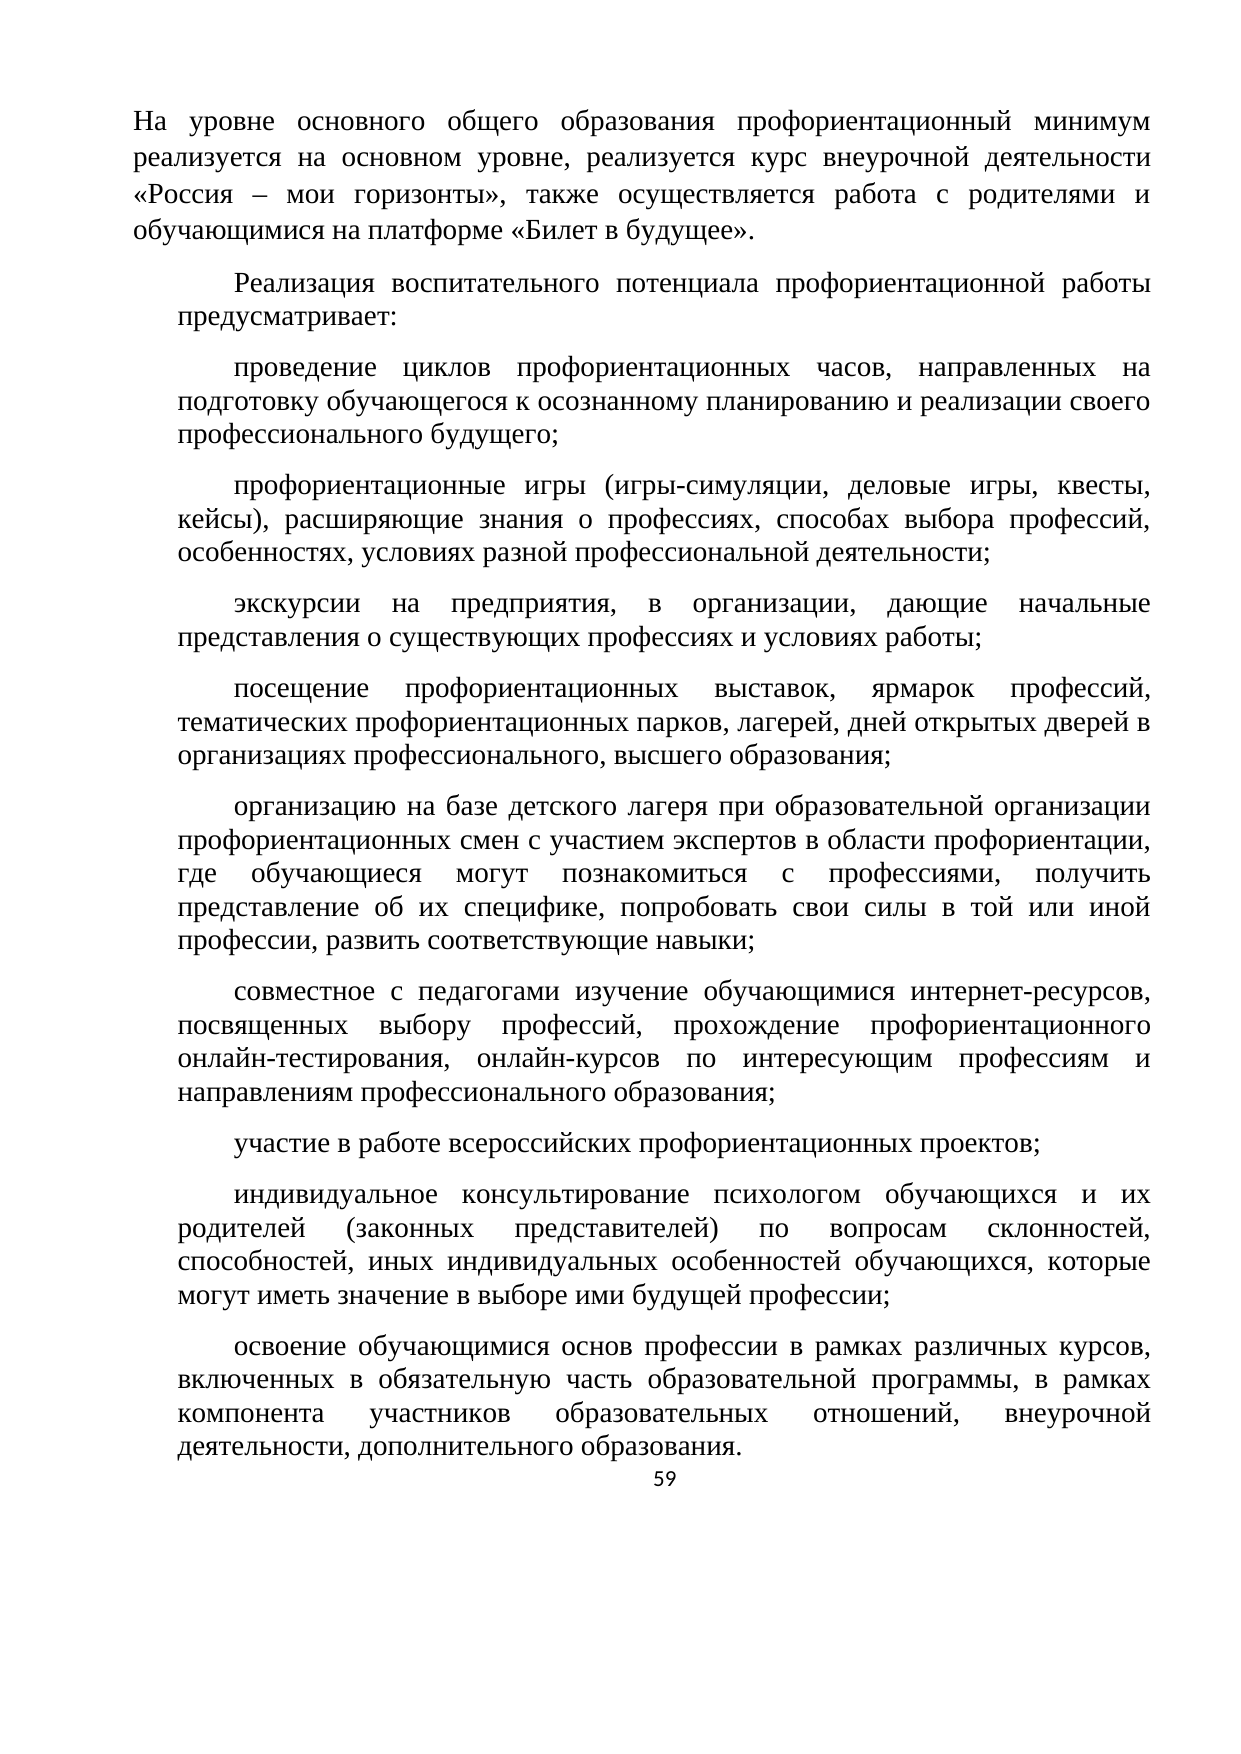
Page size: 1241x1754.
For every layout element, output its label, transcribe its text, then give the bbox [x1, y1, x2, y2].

text проведение циклов профориентационных часов, направленных на подготовку обучающегося к осознанному планированию и реализации своего профессионального будущего; [177, 349, 1152, 450]
text освоение обучающимися основ профессии в рамках различных курсов, включенных в обязательную часть образовательной программы, в рамках компонента участников образовательных отношений, внеурочной деятельности, дополнительного образования. [177, 1328, 1152, 1462]
text индивидуальное консультирование психологом обучающихся и их родителей (законных представителей) по вопросам склонностей, способностей, иных индивидуальных особенностей обучающихся, которые могут иметь значение в выборе ими будущей профессии; [177, 1176, 1152, 1310]
text участие в работе всероссийских профориентационных проектов; [177, 1125, 1152, 1159]
text посещение профориентационных выставок, ярмарок профессий, тематических профориентационных парков, лагерей, дней открытых дверей в организациях профессионального, высшего образования; [177, 670, 1152, 771]
text экскурсии на предприятия, в организации, дающие начальные представления о существующих профессиях и условиях работы; [177, 586, 1152, 653]
text профориентационные игры (игры-симуляции, деловые игры, квесты, кейсы), расширяющие знания о профессиях, способах выбора профессий, особенностях, условиях разной профессиональной деятельности; [177, 467, 1152, 568]
text Реализация воспитательного потенциала профориентационной работы предусматривает: [177, 265, 1152, 332]
text совместное с педагогами изучение обучающимися интернет-ресурсов, посвященных выбору профессий, прохождение профориентационного онлайн-тестирования, онлайн-курсов по интересующим профессиям и направлениям профессионального образования; [177, 973, 1152, 1108]
text организацию на базе детского лагеря при образовательной организации профориентационных смен с участием экспертов в области профориентации, где обучающиеся могут познакомиться с профессиями, получить представление об их специфике, попробовать свои силы в той или иной профессии, развить соответствующие навыки; [177, 788, 1152, 956]
text На уровне основного общего образования профориентационный минимум реализуется на основном уровне, реализуется курс внеурочной деятельности «Россия – мои горизонты», также осуществляется работа с родителями и обучающимися на платформе «Билет в будущее». [133, 103, 1152, 245]
